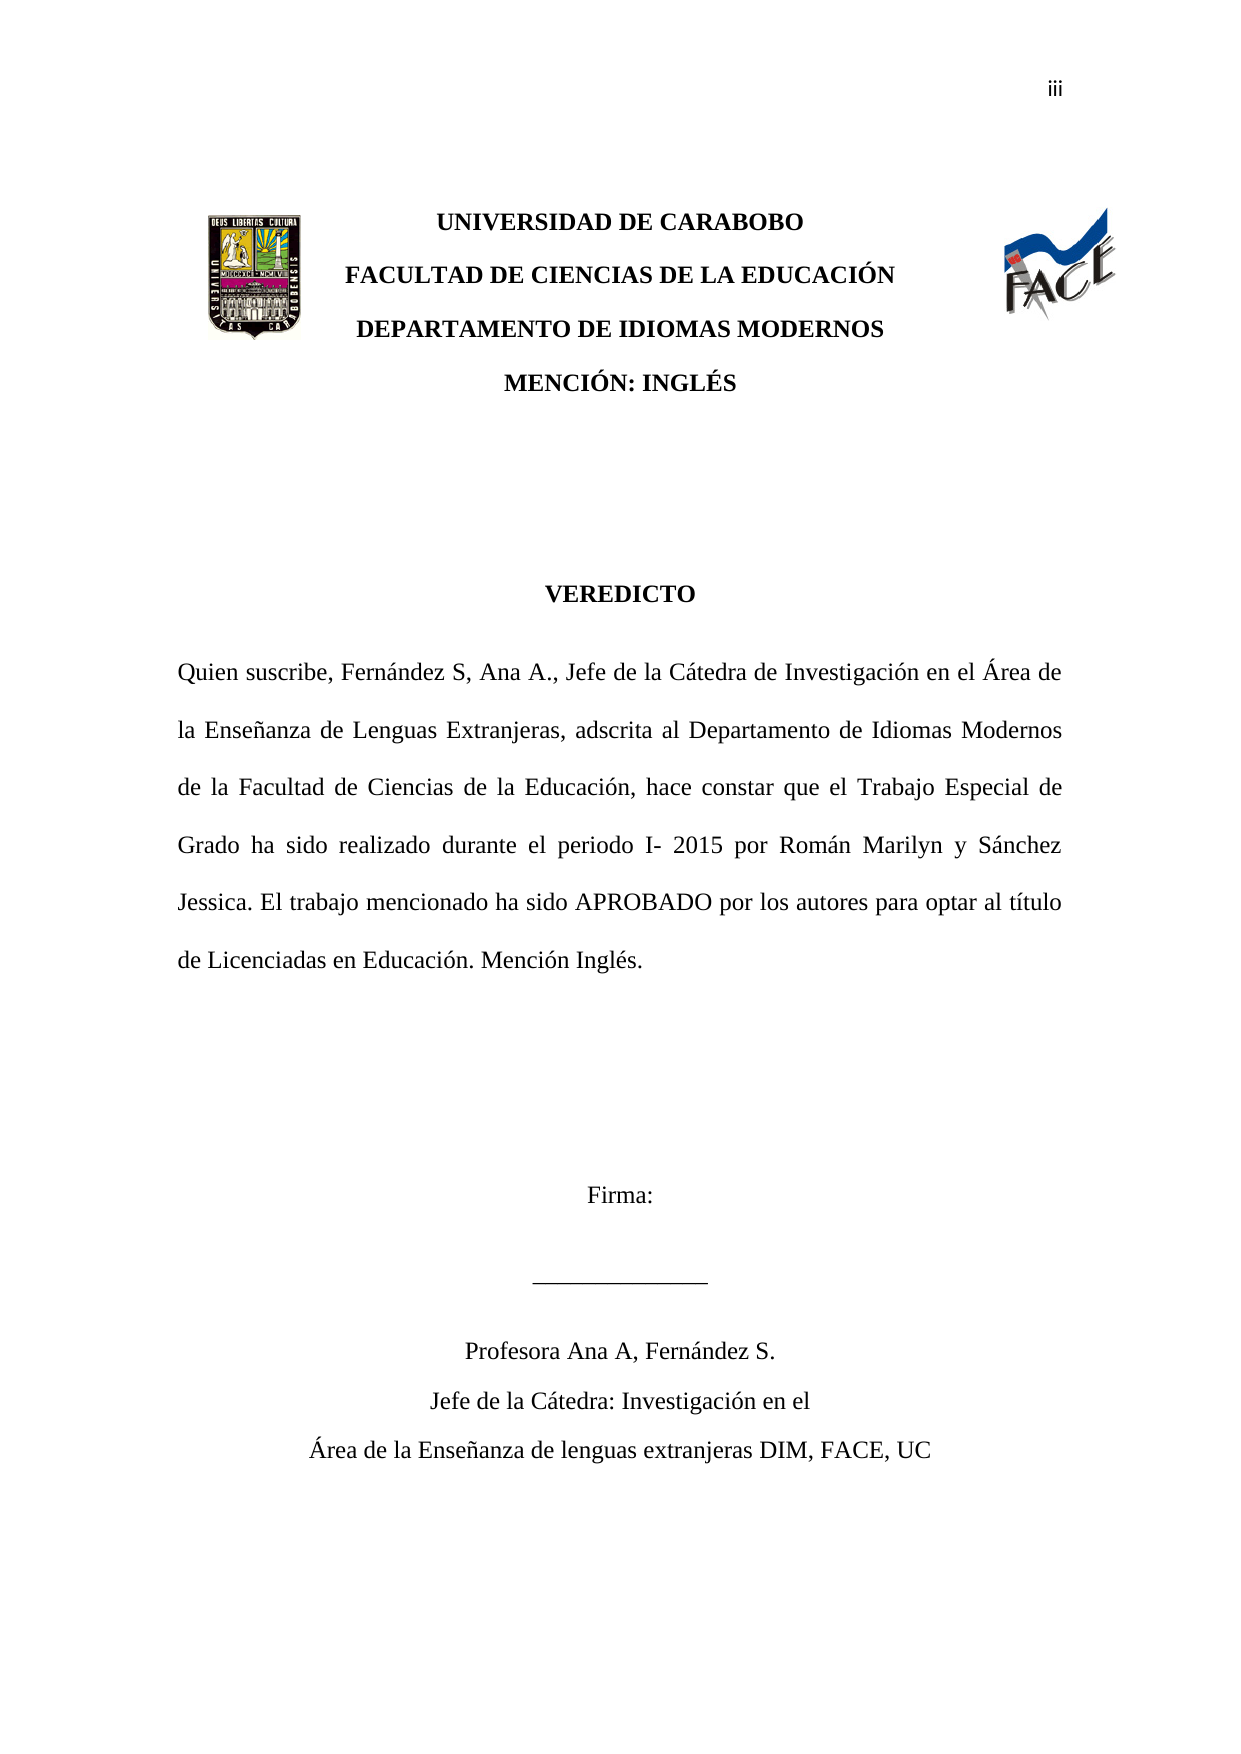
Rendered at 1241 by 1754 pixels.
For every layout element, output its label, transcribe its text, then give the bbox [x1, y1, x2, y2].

text VEREDICTO [177, 579, 1063, 608]
text Quien suscribe, Fernández S, Ana A., Jefe de la Cátedra de Investigación en el Área de la Enseñanza de Lenguas Extranjeras, adscrita al Departamento de Idiomas Modernos de la Facultad de Ciencias de la Educación, hace constar que el Trabajo Especial de Grado ha sido realizado durante el periodo I- 2015 por Román Marilyn y Sánchez Jessica. El trabajo mencionado ha sido APROBADO por los autores para optar al título de Licenciadas en Educación. Mención Inglés. [177, 657, 1063, 973]
text Profesora Ana A, Fernández S. [177, 1336, 1063, 1365]
text UNIVERSIDAD DE CARABOBO [177, 207, 1063, 236]
text Área de la Enseñanza de lenguas extranjeras DIM, FACE, UC [177, 1436, 1063, 1464]
text Jefe de la Cátedra: Investigación en el [177, 1386, 1063, 1415]
text MENCIÓN: INGLÉS [177, 368, 1063, 397]
picture [190, 236, 319, 261]
text FACULTAD DE CIENCIAS DE LA EDUCACIÓN [177, 261, 1063, 289]
picture [1004, 207, 1117, 321]
picture [190, 289, 319, 314]
text Firma: [177, 1180, 1063, 1208]
text DEPARTAMENTO DE IDIOMAS MODERNOS [177, 314, 1063, 343]
text ______________ [177, 1258, 1063, 1287]
